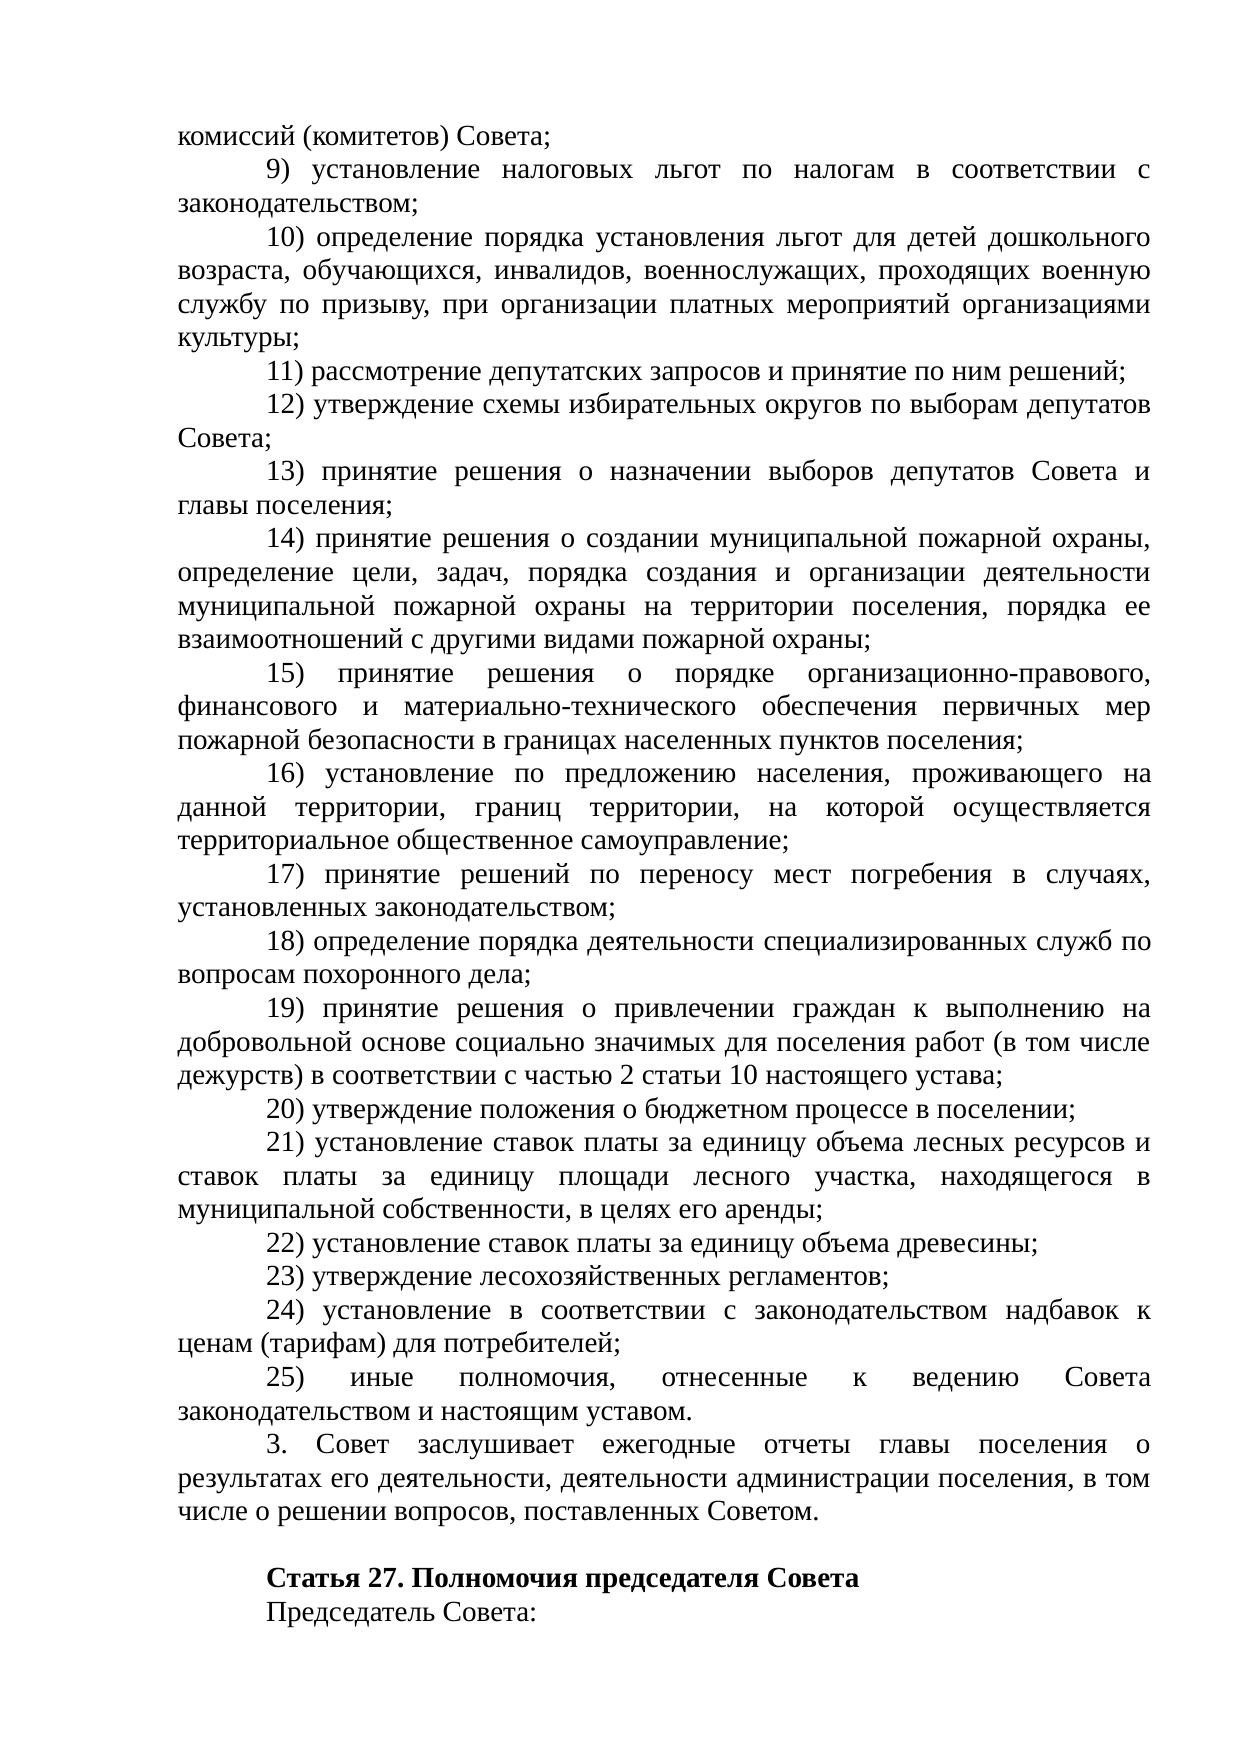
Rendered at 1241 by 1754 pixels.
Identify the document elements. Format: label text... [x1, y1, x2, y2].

text 9) установление налоговых льгот по налогам в соответствии с законодательством; [177, 152, 1152, 219]
text 19) принятие решения о привлечении граждан к выполнению на добровольной основе социально значимых для поселения работ (в том числе дежурств) в соответствии с частью 2 статьи 10 настоящего устава; [177, 990, 1152, 1091]
text 10) определение порядка установления льгот для детей дошкольного возраста, обучающихся, инвалидов, военнослужащих, проходящих военную службу по призыву, при организации платных мероприятий организациями культуры; [177, 219, 1152, 353]
text Председатель Совета: [177, 1594, 1152, 1627]
text 14) принятие решения о создании муниципальной пожарной охраны, определение цели, задач, порядка создания и организации деятельности муниципальной пожарной охраны на территории поселения, порядка ее взаимоотношений с другими видами пожарной охраны; [177, 521, 1152, 655]
text 25) иные полномочия, отнесенные к ведению Совета законодательством и настоящим уставом. [177, 1359, 1152, 1426]
text 24) установление в соответствии с законодательством надбавок к ценам (тарифам) для потребителей; [177, 1292, 1152, 1359]
text 22) установление ставок платы за единицу объема древесины; [177, 1225, 1152, 1258]
text 18) определение порядка деятельности специализированных служб по вопросам похоронного дела; [177, 923, 1152, 990]
text Статья 27. Полномочия председателя Совета [177, 1560, 1152, 1594]
text 23) утверждение лесохозяйственных регламентов; [177, 1258, 1152, 1292]
text 12) утверждение схемы избирательных округов по выборам депутатов Совета; [177, 386, 1152, 453]
text 15) принятие решения о порядке организационно-правового, финансового и материально-технического обеспечения первичных мер пожарной безопасности в границах населенных пунктов поселения; [177, 655, 1152, 755]
text 11) рассмотрение депутатских запросов и принятие по ним решений; [177, 353, 1152, 386]
text 21) установление ставок платы за единицу объема лесных ресурсов и ставок платы за единицу площади лесного участка, находящегося в муниципальной собственности, в целях его аренды; [177, 1124, 1152, 1225]
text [177, 118, 1152, 152]
text 3. Совет заслушивает ежегодные отчеты главы поселения о результатах его деятельности, деятельности администрации поселения, в том числе о решении вопросов, поставленных Советом. [177, 1426, 1152, 1527]
text 20) утверждение положения о бюджетном процессе в поселении; [177, 1091, 1152, 1124]
text 13) принятие решения о назначении выборов депутатов Совета и главы поселения; [177, 453, 1152, 521]
text 17) принятие решений по переносу мест погребения в случаях, установленных законодательством; [177, 856, 1152, 923]
text 16) установление по предложению населения, проживающего на данной территории, границ территории, на которой осуществляется территориальное общественное самоуправление; [177, 755, 1152, 856]
